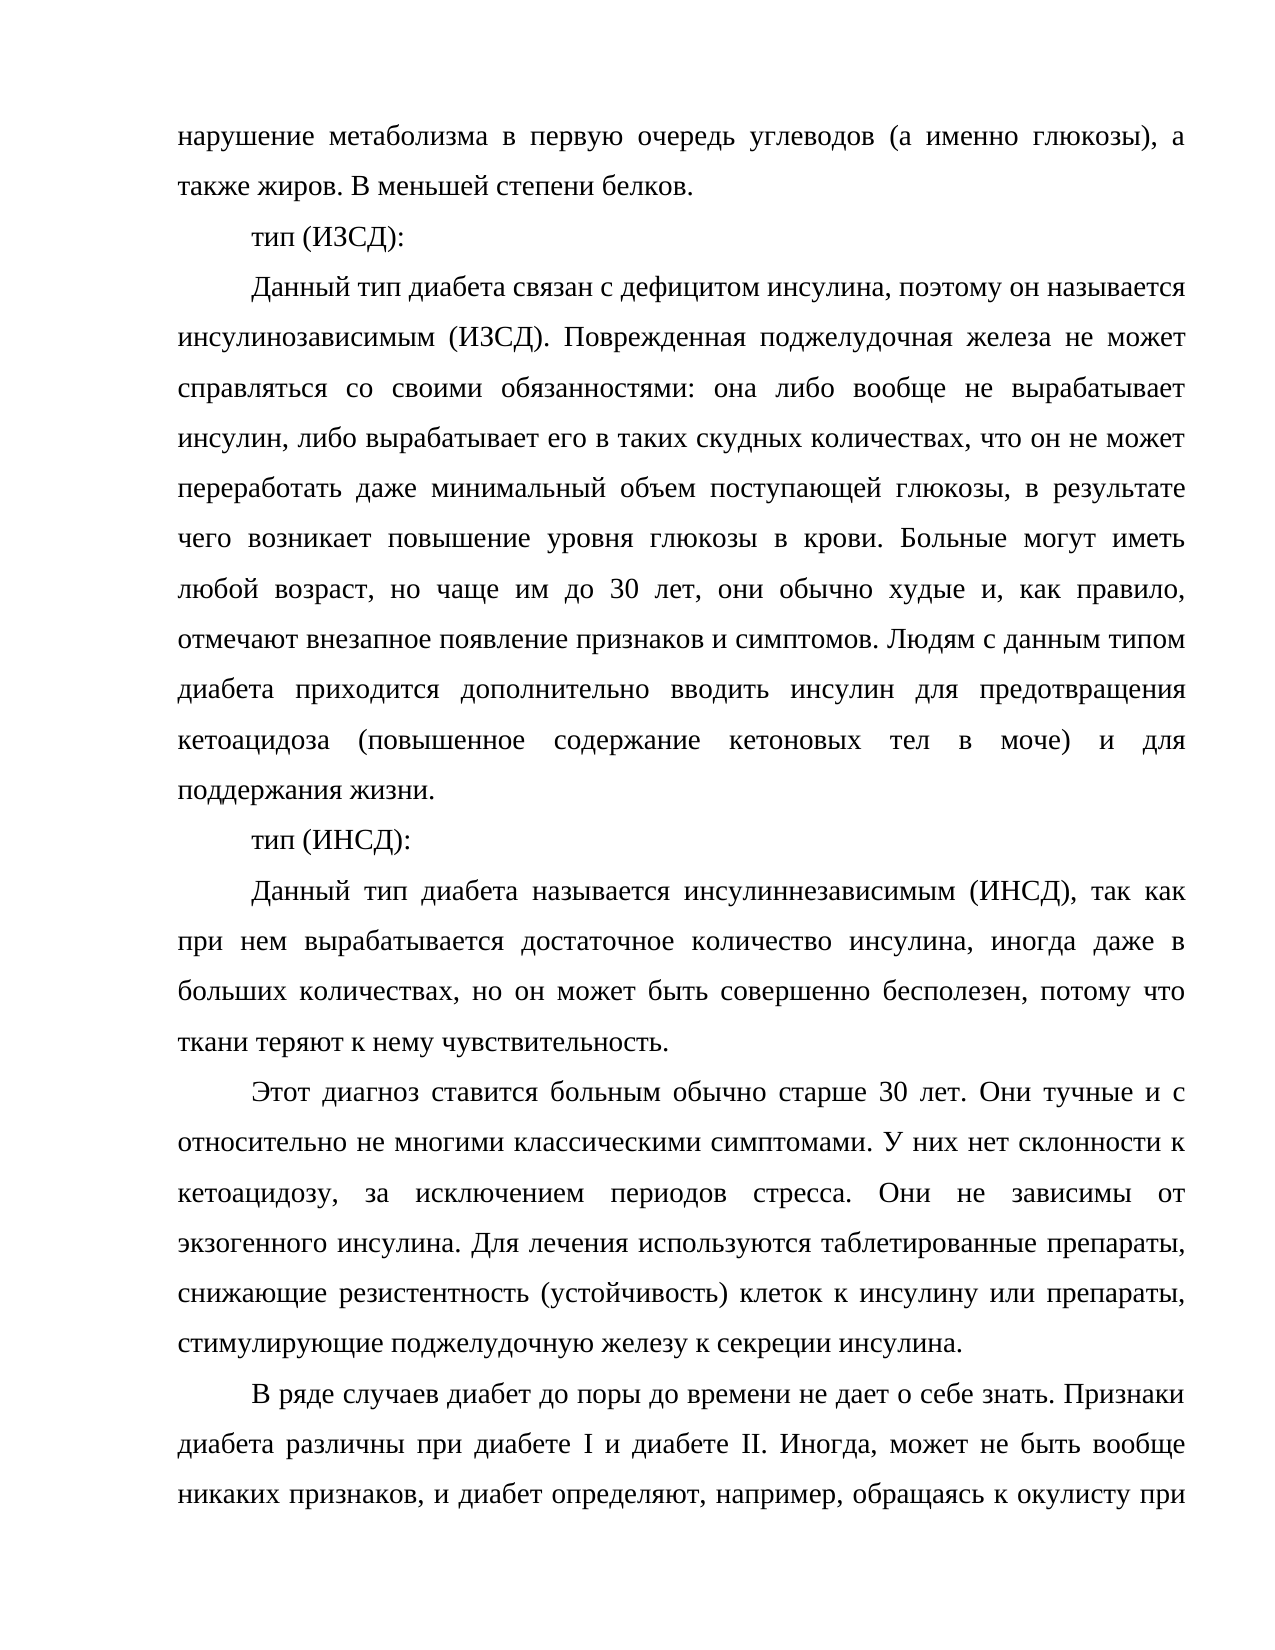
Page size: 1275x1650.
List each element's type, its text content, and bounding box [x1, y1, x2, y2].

text Данный тип диабета связан с дефицитом инсулина, поэтому он называется инсулинозависимым (ИЗСД). Поврежденная поджелудочная железа не может справляться со своими обязанностями: она либо вообще не вырабатывает инсулин, либо вырабатывает его в таких скудных количествах, что он не может переработать даже минимальный объем поступающей глюкозы, в результате чего возникает повышение уровня глюкозы в крови. Больные могут иметь любой возраст, но чаще им до 30 лет, они обычно худые и, как правило, отмечают внезапное появление признаков и симптомов. Людям с данным типом диабета приходится дополнительно вводить инсулин для предотвращения кетоацидоза (повышенное содержание кетоновых тел в моче) и для поддержания жизни. [177, 269, 1186, 806]
text тип (ИЗСД): [177, 219, 1186, 252]
text Этот диагноз ставится больным обычно старше 30 лет. Они тучные и с относительно не многими классическими симптомами. У них нет склонности к кетоацидозу, за исключением периодов стресса. Они не зависимы от экзогенного инсулина. Для лечения используются таблетированные препараты, снижающие резистентность (устойчивость) клеток к инсулину или препараты, стимулирующие поджелудочную железу к секреции инсулина. [177, 1074, 1186, 1359]
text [177, 118, 1186, 202]
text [177, 1376, 1186, 1510]
text тип (ИНСД): [177, 822, 1186, 856]
text Данный тип диабета называется инсулиннезависимым (ИНСД), так как при нем вырабатывается достаточное количество инсулина, иногда даже в больших количествах, но он может быть совершенно бесполезен, потому что ткани теряют к нему чувствительность. [177, 873, 1186, 1057]
